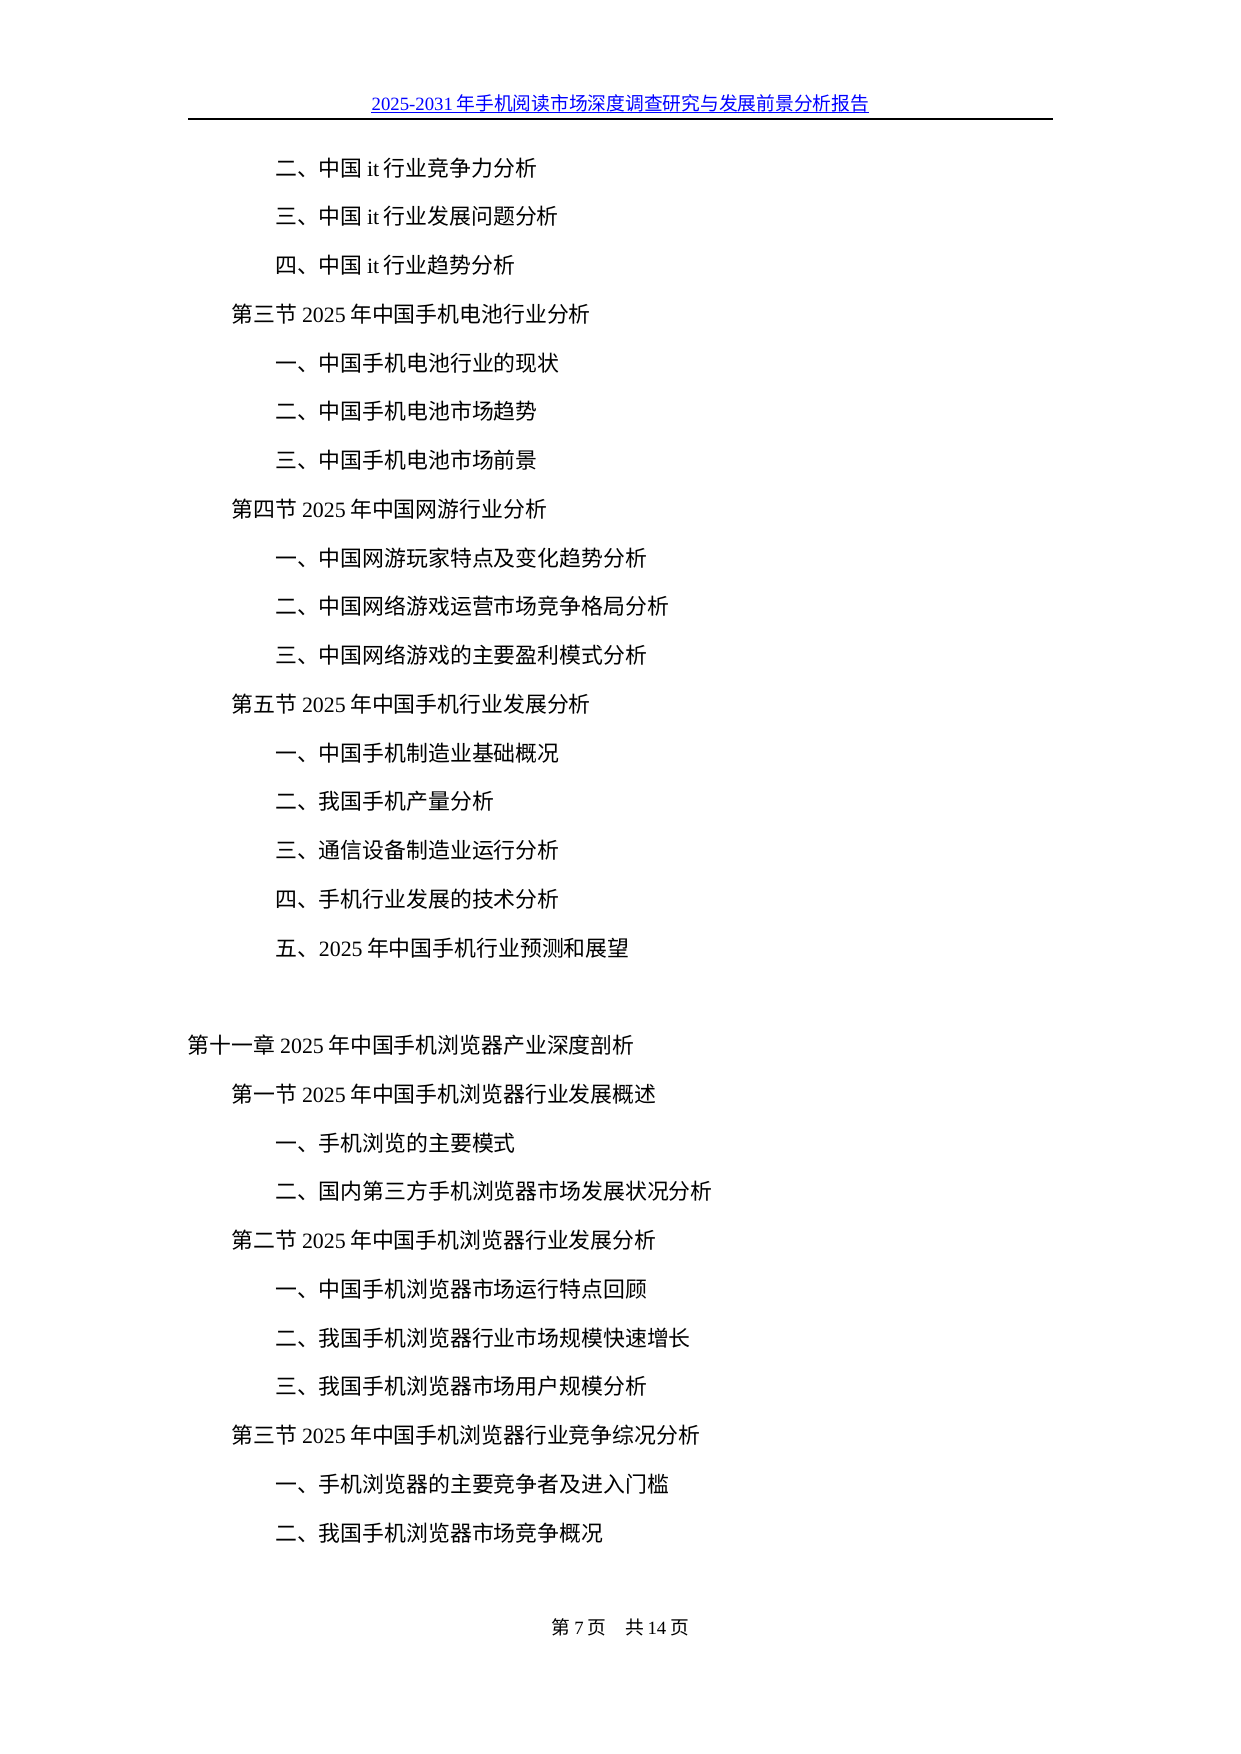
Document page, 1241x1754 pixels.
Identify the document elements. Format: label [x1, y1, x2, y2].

text [187, 150, 1053, 1548]
